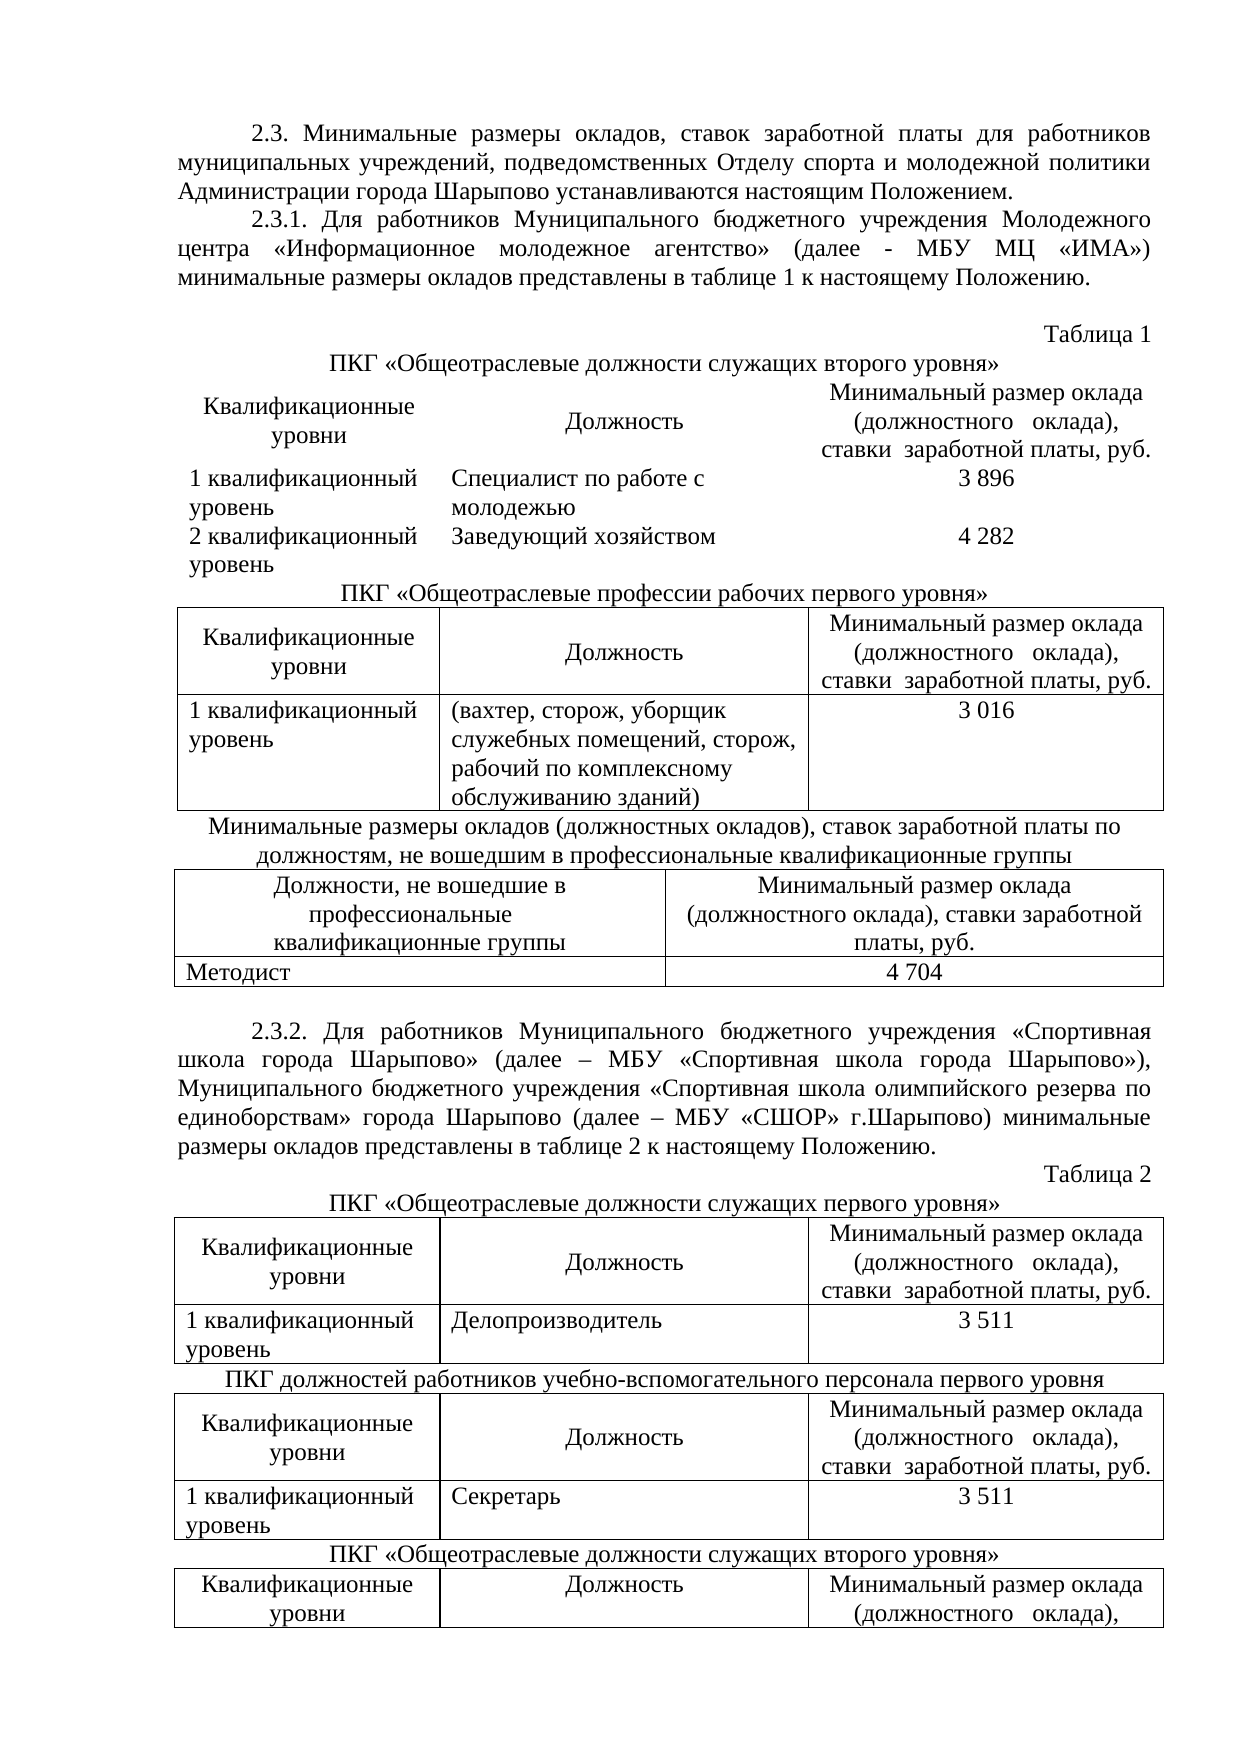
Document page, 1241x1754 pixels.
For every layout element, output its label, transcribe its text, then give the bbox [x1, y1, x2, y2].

table_header Квалификационные уровни [175, 1394, 439, 1480]
table_header Должность [440, 377, 809, 463]
text Таблица 1 [177, 319, 1152, 348]
text ПКГ «Общеотраслевые профессии рабочих первого уровня» [177, 578, 1152, 607]
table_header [809, 1569, 1163, 1627]
table_cell 4 704 [666, 957, 1163, 986]
text ПКГ «Общеотраслевые должности служащих первого уровня» [177, 1188, 1152, 1217]
text 2.3.2. Для работников Муниципального бюджетного учреждения «Спортивная школа города Шарыпово» (далее – МБУ «Спортивная школа города Шарыпово»), Муниципального бюджетного учреждения «Спортивная школа олимпийского резерва по единоборствам» города Шарыпово (далее – МБУ «СШОР» г.Шарыпово) минимальные размеры окладов представлены в таблице 2 к настоящему Положению. [177, 1016, 1152, 1159]
table_header Минимальный размер оклада (должностного оклада), ставки заработной платы, руб. [809, 1218, 1163, 1304]
table_header Должность [441, 1394, 808, 1480]
table_cell 3 016 [809, 695, 1163, 810]
table_cell (вахтер, сторож, уборщик служебных помещений, сторож, рабочий по комплексному обслуживанию зданий) [440, 695, 808, 810]
table_cell 4 282 [809, 521, 1163, 578]
table_cell Секретарь [441, 1481, 808, 1538]
table_cell Заведующий хозяйством [440, 521, 809, 578]
table_cell 3 511 [809, 1305, 1163, 1363]
table_header Должность [441, 1218, 808, 1304]
table_cell 1 квалификационный уровень [178, 695, 439, 810]
text ПКГ «Общеотраслевые должности служащих второго уровня» [177, 348, 1152, 377]
text ПКГ должностей работников учебно-вспомогательного персонала первого уровня [177, 1364, 1152, 1393]
table_header Минимальный размер оклада (должностного оклада), ставки заработной платы, руб. [809, 608, 1163, 694]
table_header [175, 1569, 439, 1627]
table_cell 3 511 [809, 1481, 1163, 1538]
table_cell Специалист по работе с молодежью [440, 463, 809, 521]
table_header Минимальный размер оклада (должностного оклада), ставки заработной платы, руб. [809, 377, 1163, 463]
table_cell 2 квалификационный уровень [178, 521, 440, 578]
table_cell Делопроизводитель [441, 1305, 808, 1363]
text Таблица 2 [177, 1159, 1152, 1188]
table_header Минимальный размер оклада (должностного оклада), ставки заработной платы, руб. [809, 1394, 1163, 1480]
table_header Должности, не вошедшие в профессиональные квалификационные группы [175, 870, 665, 956]
table_header Квалификационные уровни [175, 1218, 439, 1304]
table_header Должность [441, 1569, 808, 1627]
table_header Квалификационные уровни [178, 377, 440, 463]
table_cell 1 квалификационный уровень [175, 1481, 439, 1538]
table_header Должность [440, 608, 808, 694]
table_header Минимальный размер оклада (должностного оклада), ставки заработной платы, руб. [666, 870, 1163, 956]
table_cell 1 квалификационный уровень [178, 463, 440, 521]
table_cell Методист [175, 957, 665, 986]
table_cell 3 896 [809, 463, 1163, 521]
table_header Квалификационные уровни [178, 608, 439, 694]
text 2.3. Минимальные размеры окладов, ставок заработной платы для работников муниципальных учреждений, подведомственных Отделу спорта и молодежной политики Администрации города Шарыпово устанавливаются настоящим Положением. [177, 118, 1152, 204]
table_cell 1 квалификационный уровень [175, 1305, 439, 1363]
list Минимальные размеры окладов (должностных окладов), ставок заработной платы по должностям, не вошедшим в профессиональные квалификационные группы [177, 811, 1152, 869]
text 2.3.1. Для работников Муниципального бюджетного учреждения Молодежного центра «Информационное молодежное агентство» (далее - МБУ МЦ «ИМА») минимальные размеры окладов представлены в таблице 1 к настоящему Положению. [177, 204, 1152, 291]
text ПКГ «Общеотраслевые должности служащих второго уровня» [177, 1540, 1152, 1568]
